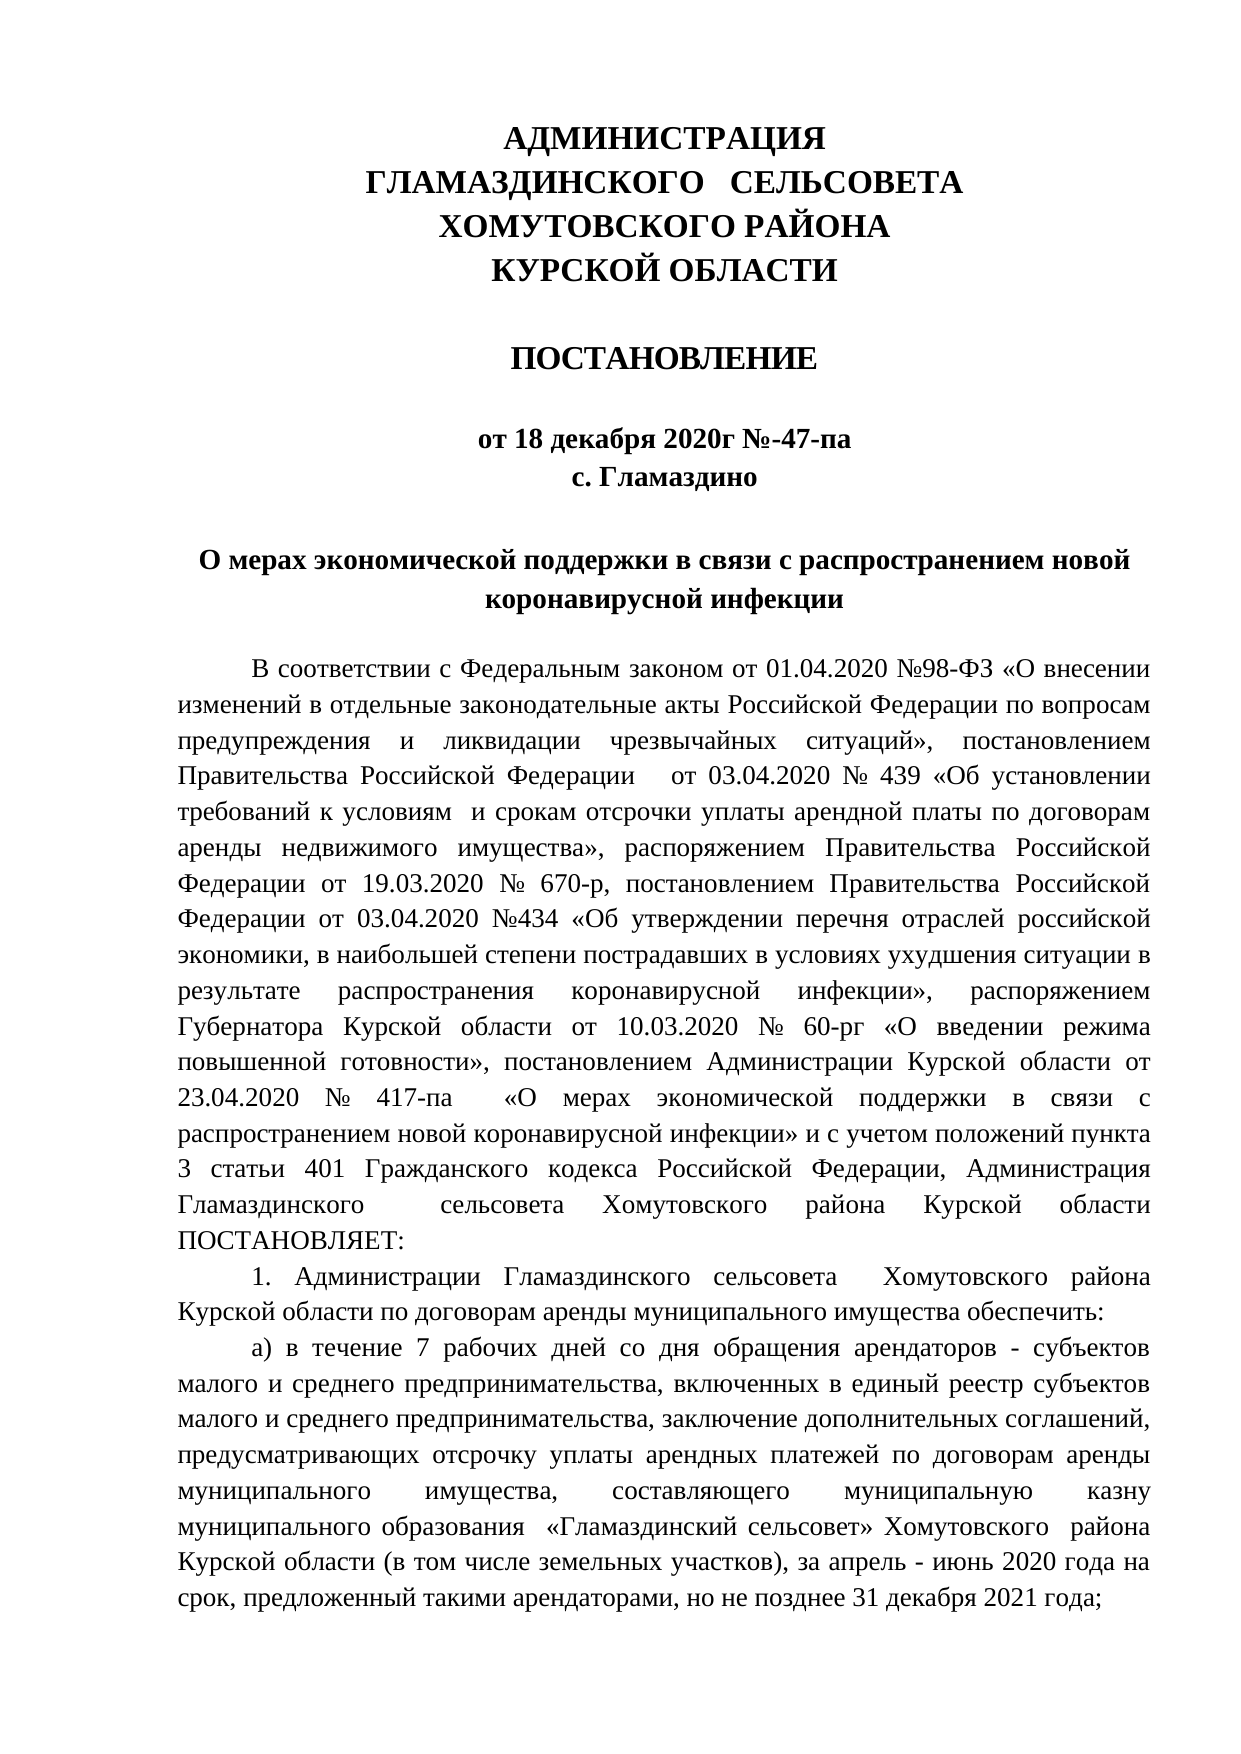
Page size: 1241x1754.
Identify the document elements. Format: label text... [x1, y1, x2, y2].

text О мерах экономической поддержки в связи с распространением новой [177, 542, 1152, 576]
text ПОСТАНОВЛЕНИЕ [177, 338, 1152, 377]
text а) в течение 7 рабочих дней со дня обращения арендаторов - субъектов малого и среднего предпринимательства, включенных в единый реестр субъектов малого и среднего предпринимательства, заключение дополнительных соглашений, предусматривающих отсрочку уплаты арендных платежей по договорам аренды муниципального имущества, составляющего муниципальную казну муниципального образования «Гламаздинский сельсовет» Хомутовского района Курской области (в том числе земельных участков), за апрель - июнь 2020 года на срок, предложенный такими арендаторами, но не позднее 31 декабря 2021 года; [177, 1331, 1152, 1612]
text ХОМУТОВСКОГО РАЙОНА [177, 206, 1152, 244]
text коронавирусной инфекции [177, 581, 1152, 614]
text 1. Администрации Гламаздинского сельсовета Хомутовского района Курской области по договорам аренды муниципального имущества обеспечить: [177, 1260, 1152, 1327]
text АДМИНИСТРАЦИЯ [177, 118, 1152, 156]
text В соответствии с Федеральным законом от 01.04.2020 №98-ФЗ «О внесении изменений в отдельные законодательные акты Российской Федерации по вопросам предупреждения и ликвидации чрезвычайных ситуаций», постановлением Правительства Российской Федерации от 03.04.2020 № 439 «Об установлении требований к условиям и срокам отсрочки уплаты арендной платы по договорам аренды недвижимого имущества», распоряжением Правительства Российской Федерации от 19.03.2020 № 670-р, постановлением Правительства Российской Федерации от 03.04.2020 №434 «Об утверждении перечня отраслей российской экономики, в наибольшей степени пострадавших в условиях ухудшения ситуации в результате распространения коронавирусной инфекции», распоряжением Губернатора Курской области от 10.03.2020 № 60-рг «О введении режима повышенной готовности», постановлением Администрации Курской области от 23.04.2020 № 417-па «О мерах экономической поддержки в связи с распространением новой коронавирусной инфекции» и с учетом положений пункта 3 статьи 401 Гражданского кодекса Российской Федерации, Администрация Гламаздинского сельсовета Хомутовского района Курской области ПОСТАНОВЛЯЕТ: [177, 652, 1152, 1255]
text от 18 декабря 2020г №-47-па [177, 421, 1152, 454]
text ГЛАМАЗДИНСКОГО СЕЛЬСОВЕТА [177, 162, 1152, 201]
text КУРСКОЙ ОБЛАСТИ [177, 250, 1152, 289]
text с. Гламаздино [177, 459, 1152, 493]
